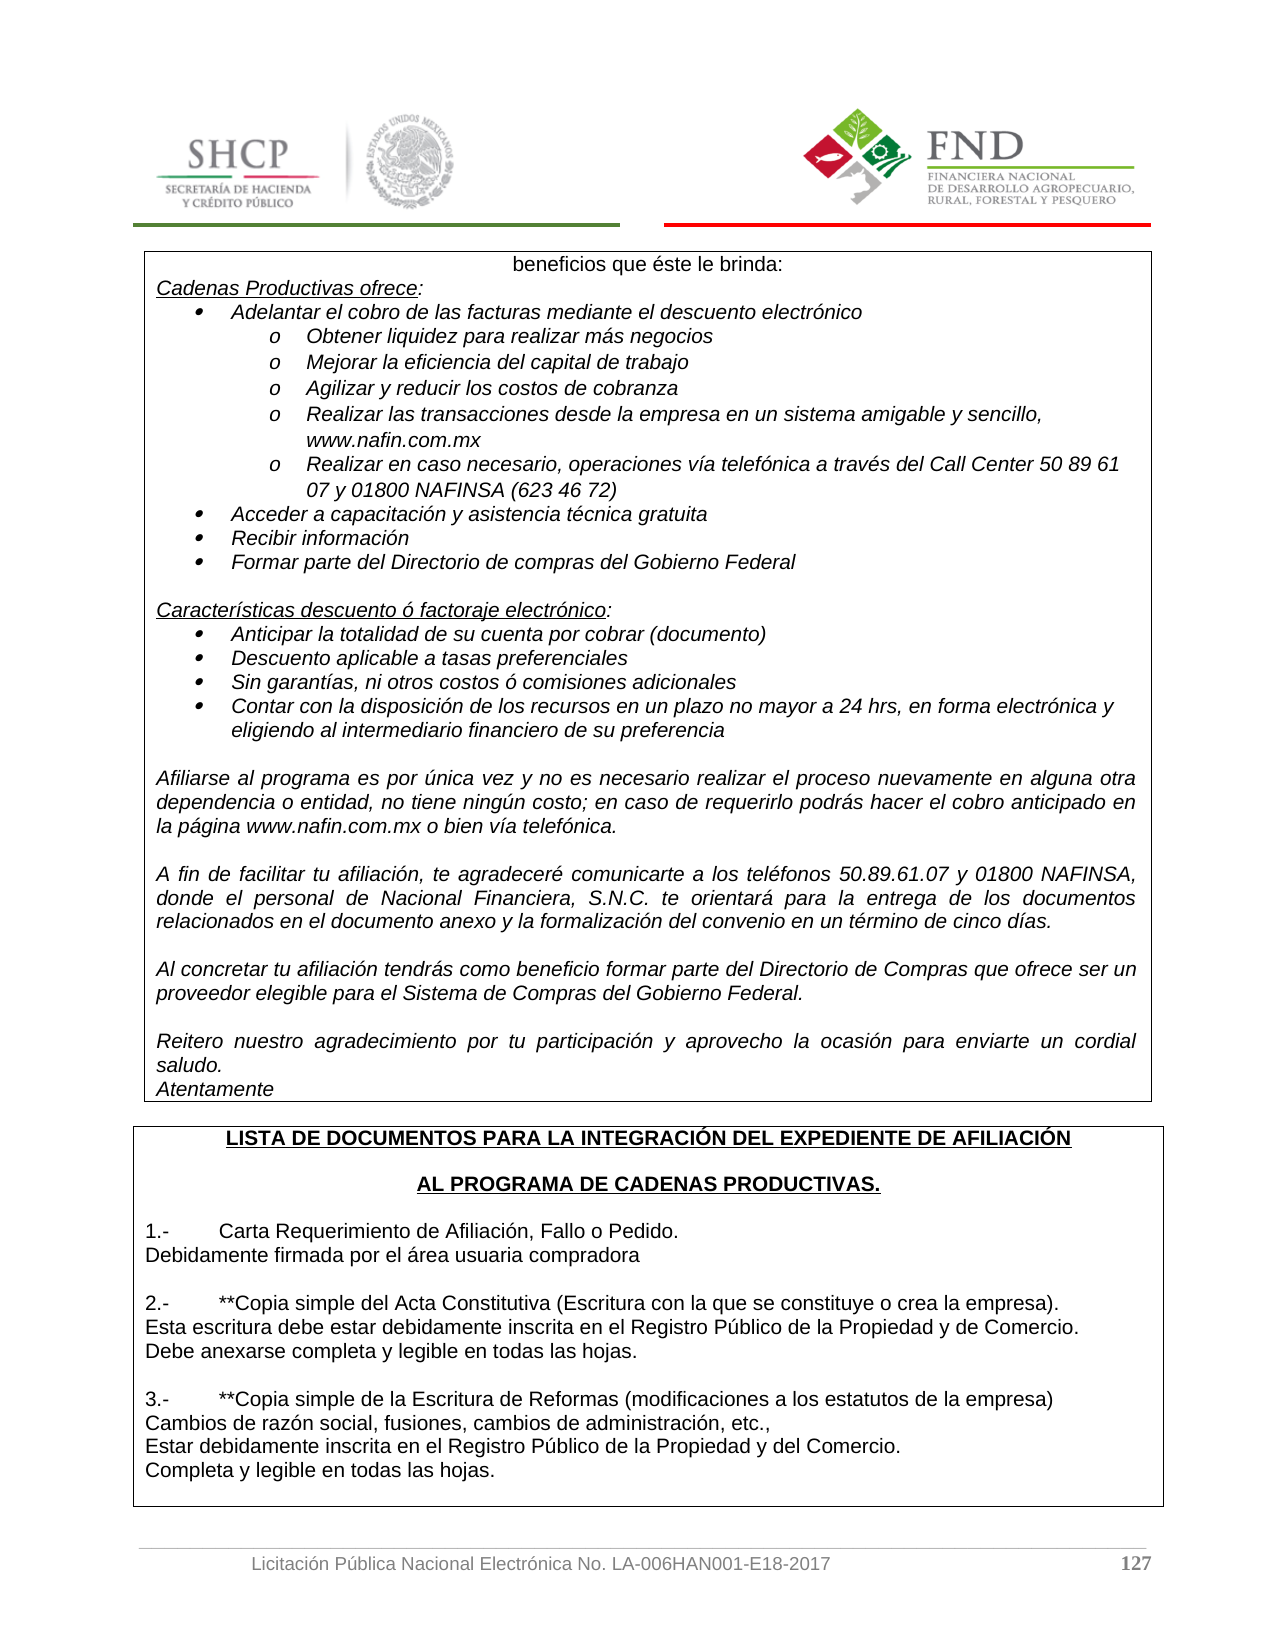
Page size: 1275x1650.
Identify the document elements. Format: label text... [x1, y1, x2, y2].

picture [796, 103, 1141, 212]
picture [144, 103, 463, 223]
